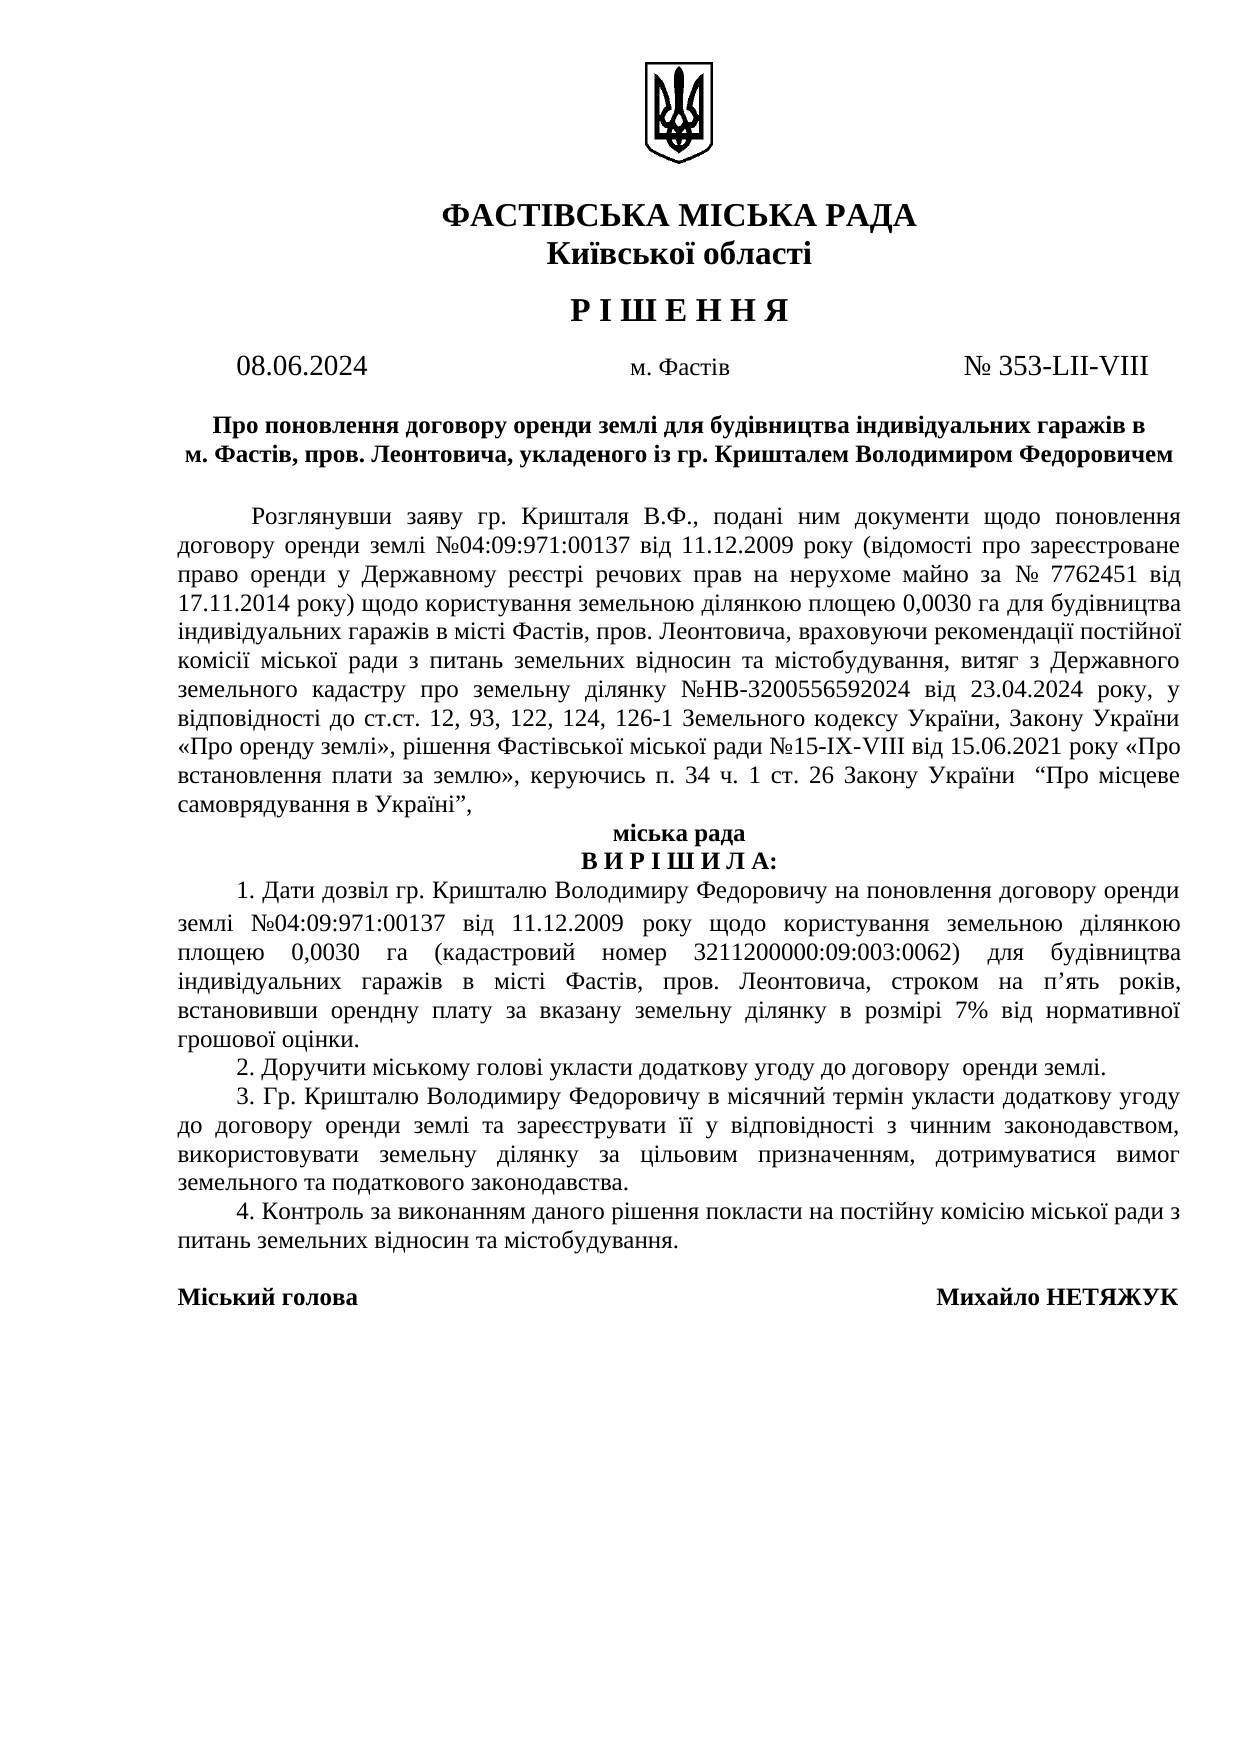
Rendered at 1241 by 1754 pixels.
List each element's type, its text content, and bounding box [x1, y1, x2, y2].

text В И Р І Ш И Л А: [177, 846, 1181, 875]
text міська рада [177, 818, 1181, 846]
text Р І Ш Е Н Н Я [177, 291, 1181, 329]
text 2. Доручити міському голові укласти додаткову угоду до договору оренди землі. [177, 1052, 1181, 1081]
text м. Фастів, пров. Леонтовича, укладеного із гр. Кришталем Володимиром Федоровичем [177, 439, 1181, 468]
text 08.06.2024 м. Фастів № 353-LII-VIII [177, 348, 1181, 382]
text Розглянувши заяву гр. Кришталя В.Ф., подані ним документи щодо поновлення договору оренди землі №04:09:971:00137 від 11.12.2009 року (відомості про зареєстроване право оренди у Державному реєстрі речових прав на нерухоме майно за № 7762451 від 17.11.2014 року) щодо користування земельною ділянкою площею 0,0030 га для будівництва індивідуальних гаражів в місті Фастів, пров. Леонтовича, враховуючи рекомендації постійної комісії міської ради з питань земельних відносин та містобудування, витяг з Державного земельного кадастру про земельну ділянку №НВ-3200556592024 від 23.04.2024 року, у відповідності до ст.ст. 12, 93, 122, 124, 126-1 Земельного кодексу України, Закону України «Про оренду землі», рішення Фастівської міської ради №15-ІХ-VIІI від 15.06.2021 року «Про встановлення плати за землю», керуючись п. 34 ч. 1 ст. 26 Закону України “Про місцеве самоврядування в Україні”, [177, 501, 1181, 818]
text Міський голова Михайло НЕТЯЖУК [177, 1282, 1181, 1311]
text 4. Контроль за виконанням даного рішення покласти на постійну комісію міської ради з питань земельних відносин та містобудування. [177, 1196, 1181, 1254]
picture [643, 60, 715, 165]
text 3. Гр. Кришталю Володимиру Федоровичу в місячний термін укласти додаткову угоду до договору оренди землі та зареєструвати її у відповідності з чинним законодавством, використовувати земельну ділянку за цільовим призначенням, дотримуватися вимог земельного та податкового законодавства. [177, 1081, 1181, 1196]
text ФАСТІВСЬКА МІСЬКА РАДА [177, 195, 1181, 233]
text Київської області [177, 233, 1181, 271]
text Про поновлення договору оренди землі для будівництва індивідуальних гаражів в [177, 410, 1181, 439]
text 1. Дати дозвіл гр. Кришталю Володимиру Федоровичу на поновлення договору оренди землі №04:09:971:00137 від 11.12.2009 року щодо користування земельною ділянкою площею 0,0030 га (кадастровий номер 3211200000:09:003:0062) для будівництва індивідуальних гаражів в місті Фастів, пров. Леонтовича, строком на п’ять років, встановивши орендну плату за вказану земельну ділянку в розмірі 7% від нормативної грошової оцінки. [177, 875, 1181, 1052]
